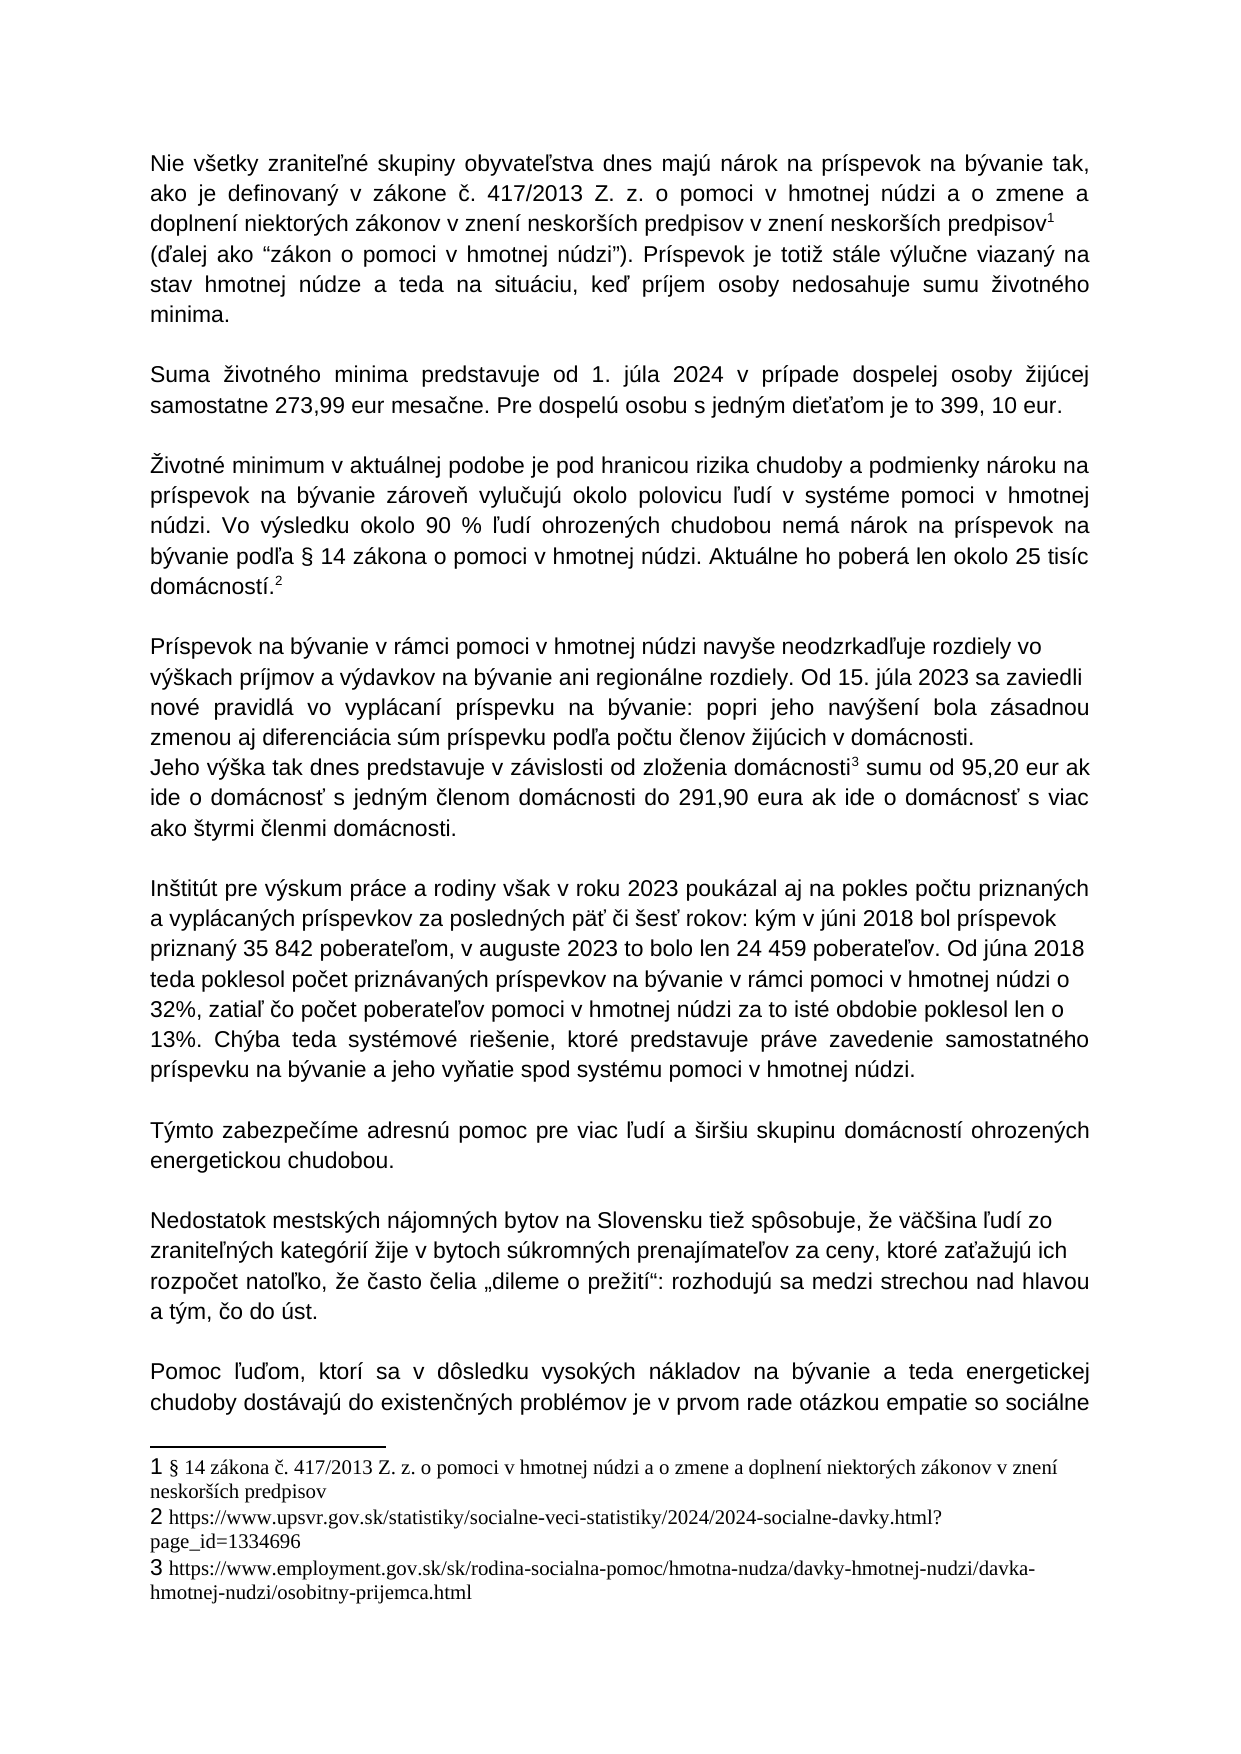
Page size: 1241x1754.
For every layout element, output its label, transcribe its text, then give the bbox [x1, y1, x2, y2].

text (ďalej ako “zákon o pomoci v hmotnej núdzi”). Príspevok je totiž stále výlučne viazaný na stav hmotnej núdze a teda na situáciu, keď príjem osoby nedosahuje sumu životného minima. [150, 241, 1090, 327]
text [150, 1358, 1090, 1415]
text Príspevok na bývanie v rámci pomoci v hmotnej núdzi navyše neodzrkadľuje rozdiely vo [150, 633, 1090, 660]
text zraniteľných kategórií žije v bytoch súkromných prenajímateľov za ceny, ktoré zaťažujú ich [150, 1237, 1090, 1264]
text 32%, zatiaľ čo počet poberateľov pomoci v hmotnej núdzi za to isté obdobie poklesol len o [150, 996, 1090, 1022]
text Nedostatok mestských nájomných bytov na Slovensku tiež spôsobuje, že väčšina ľudí zo [150, 1207, 1090, 1234]
text rozpočet natoľko, že často čelia „dileme o prežití“: rozhodujú sa medzi strechou nad hlavou a tým, čo do úst. [150, 1268, 1090, 1324]
text Životné minimum v aktuálnej podobe je pod hranicou rizika chudoby a podmienky nároku na príspevok na bývanie zároveň vylučujú okolo polovicu ľudí v systéme pomoci v hmotnej núdzi. Vo výsledku okolo 90 % ľudí ohrozených chudobou nemá nárok na príspevok na bývanie podľa § 14 zákona o pomoci v hmotnej núdzi. Aktuálne ho poberá len okolo 25 tisíc domácností. [150, 452, 1090, 599]
text Suma životného minima predstavuje od 1. júla 2024 v prípade dospelej osoby žijúcej samostatne 273,99 eur mesačne. Pre dospelú osobu s jedným dieťaťom je to 399, 10 eur. [150, 361, 1090, 418]
text Jeho výška tak dnes predstavuje v závislosti od zloženia domácnosti sumu od 95,20 eur ak ide o domácnosť s jedným členom domácnosti do 291,90 eura ak ide o domácnosť s viac ako štyrmi členmi domácnosti. [150, 754, 1090, 841]
text priznaný 35 842 poberateľom, v auguste 2023 to bolo len 24 459 poberateľov. Od júna 2018 [150, 935, 1090, 962]
text Týmto zabezpečíme adresnú pomoc pre viac ľudí a širšiu skupinu domácností ohrozených energetickou chudobou. [150, 1117, 1090, 1173]
text Inštitút pre výskum práce a rodiny však v roku 2023 poukázal aj na pokles počtu priznaných a vyplácaných príspevkov za posledných päť či šesť rokov: kým v júni 2018 bol príspevok [150, 875, 1090, 932]
text Nie všetky zraniteľné skupiny obyvateľstva dnes majú nárok na príspevok na bývanie tak, ako je definovaný v zákone č. 417/2013 Z. z. o pomoci v hmotnej núdzi a o zmene a doplnení niektorých zákonov v znení neskorších predpisov v znení neskorších predpisov [150, 150, 1090, 237]
text výškach príjmov a výdavkov na bývanie ani regionálne rozdiely. Od 15. júla 2023 sa zaviedli [150, 663, 1090, 690]
text nové pravidlá vo vyplácaní príspevku na bývanie: popri jeho navýšení bola zásadnou zmenou aj diferenciácia súm príspevku podľa počtu členov žijúcich v domácnosti. [150, 694, 1090, 750]
text 13%. Chýba teda systémové riešenie, ktoré predstavuje práve zavedenie samostatného príspevku na bývanie a jeho vyňatie spod systému pomoci v hmotnej núdzi. [150, 1026, 1090, 1083]
text teda poklesol počet priznávaných príspevkov na bývanie v rámci pomoci v hmotnej núdzi o [150, 966, 1090, 992]
